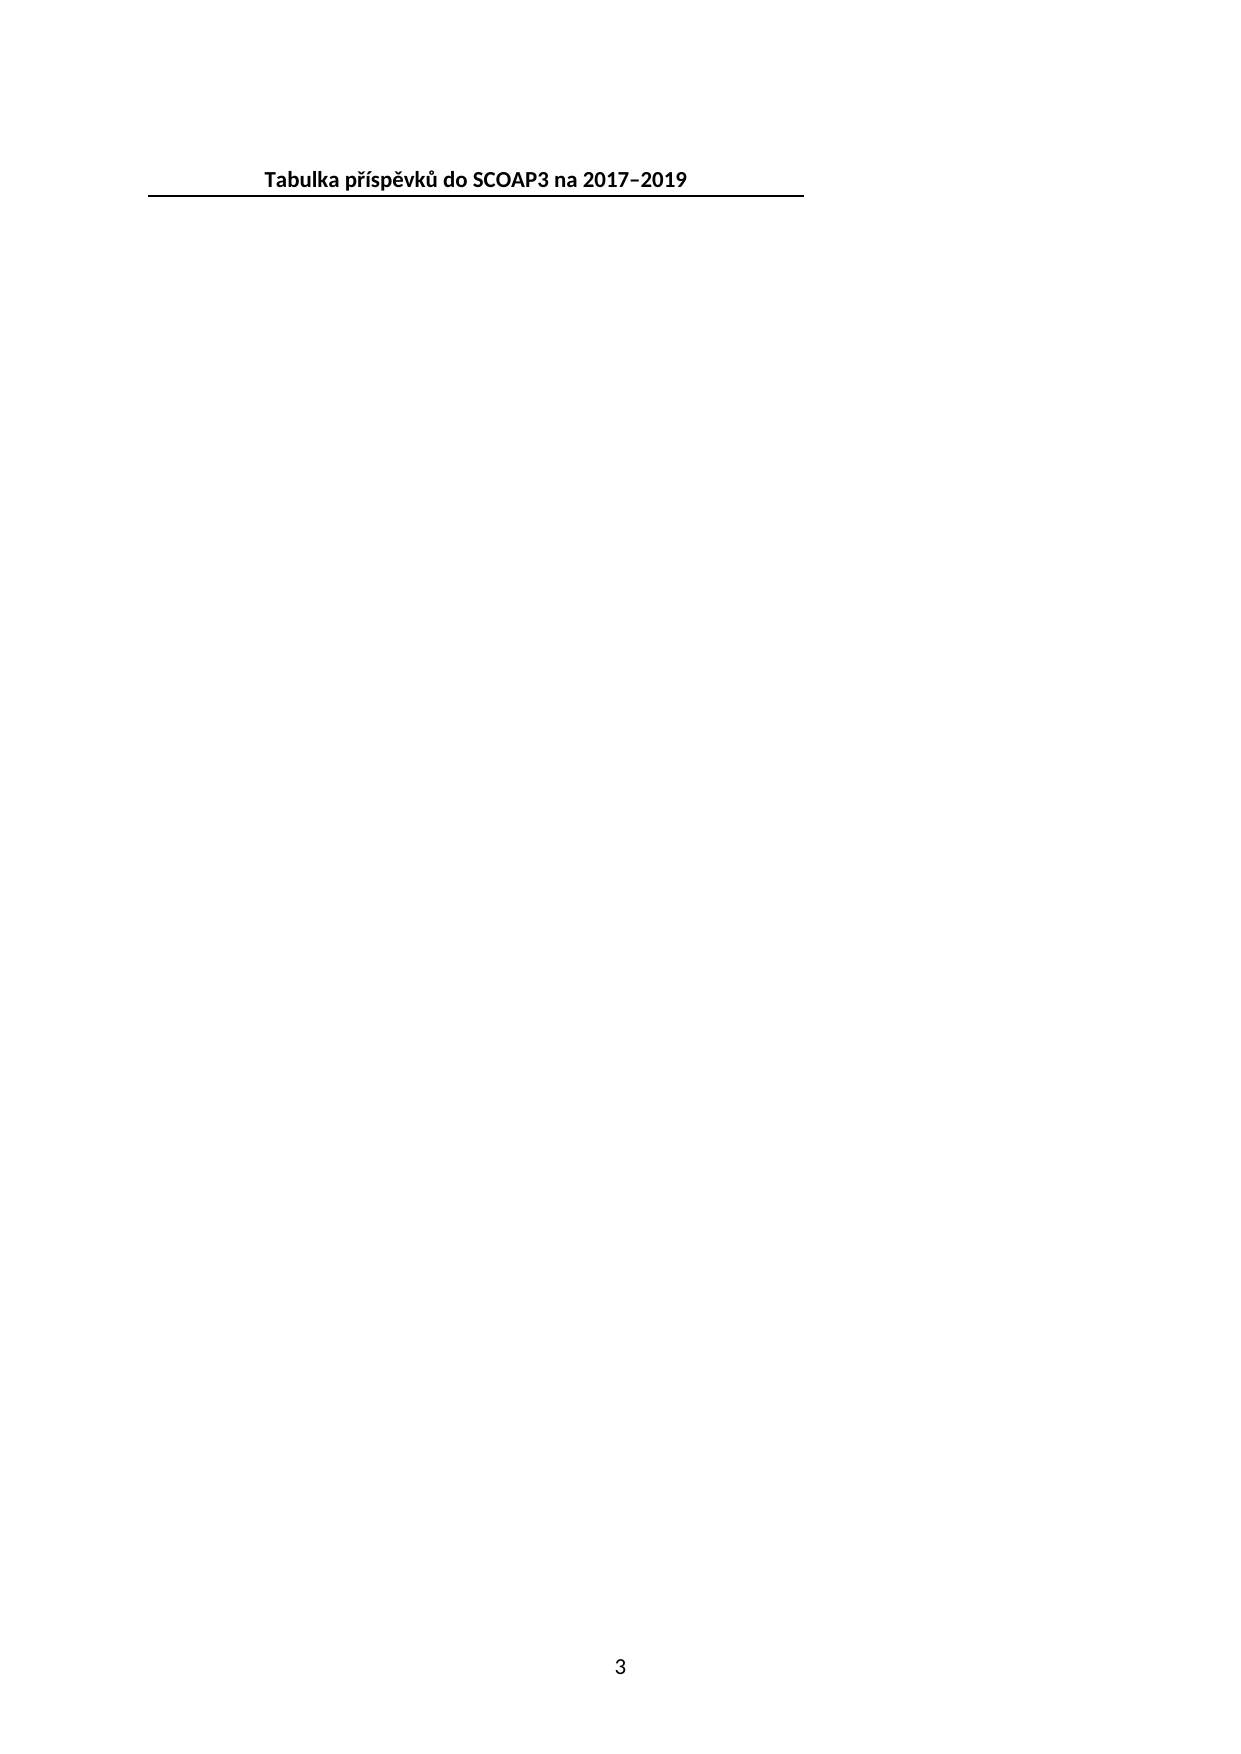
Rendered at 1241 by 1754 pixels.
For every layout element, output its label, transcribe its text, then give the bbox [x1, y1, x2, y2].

table_header Tabulka příspěvků do SCOAP3 na 2017–2019 [148, 163, 804, 195]
